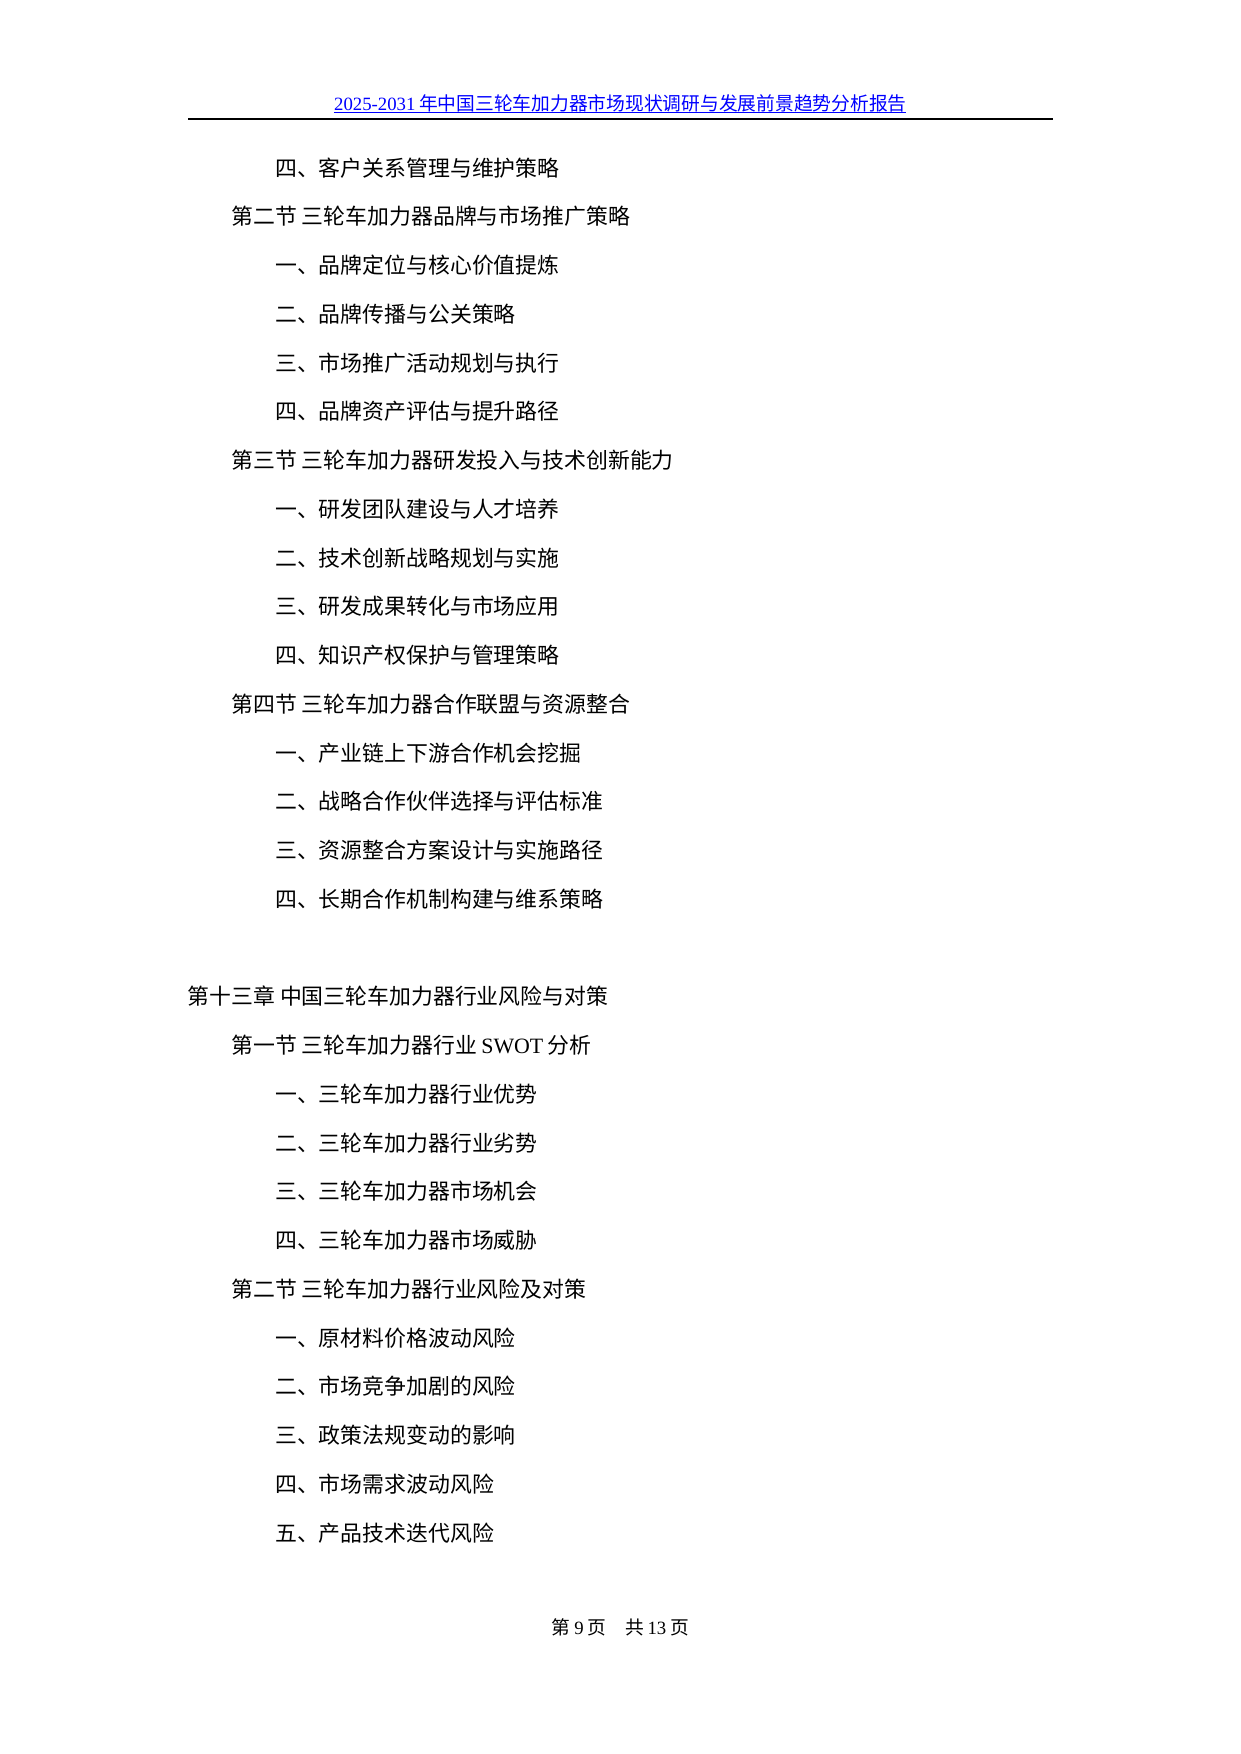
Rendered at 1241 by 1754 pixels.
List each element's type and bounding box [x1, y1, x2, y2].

text [187, 150, 1053, 1548]
